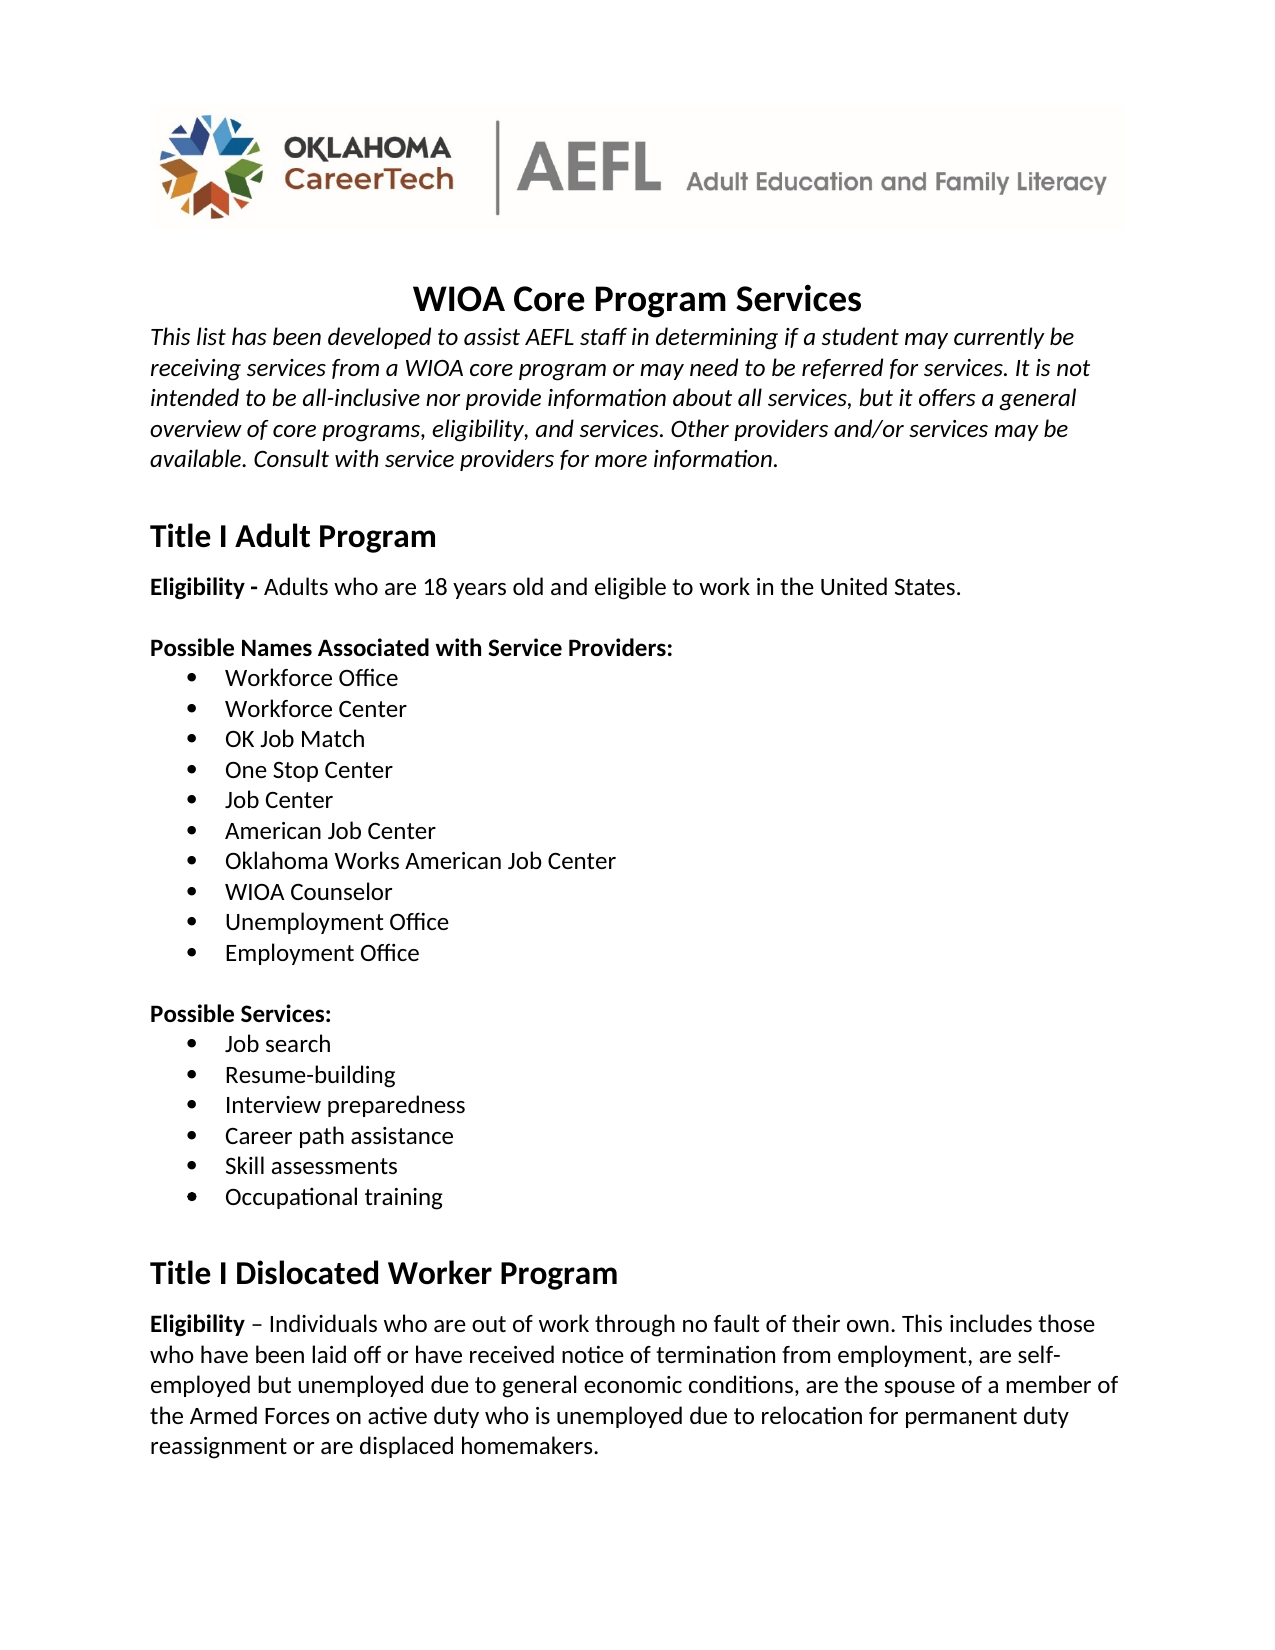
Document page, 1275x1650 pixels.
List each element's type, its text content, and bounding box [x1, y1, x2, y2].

list Job Center [187, 784, 1125, 815]
list Job search [187, 1028, 1125, 1059]
text Possible Services: [150, 998, 1125, 1028]
list Oklahoma Works American Job Center [187, 845, 1125, 876]
text This list has been developed to assist AEFL staff in determining if a student may currently be receiving services from a WIOA core program or may need to be referred for services. It is not intended to be all-inclusive nor provide information about all services, but it offers a general overview of core programs, eligibility, and services. Other providers and/or services may be available. Consult with service providers for more information. [150, 321, 1125, 474]
text Eligibility - Adults who are 18 years old and eligible to work in the United States. [150, 571, 1125, 601]
list Unemployment Office [187, 906, 1125, 937]
picture [150, 105, 1125, 230]
text Eligibility – Individuals who are out of work through no fault of their own. This includes those who have been laid off or have received notice of termination from employment, are self-employed but unemployed due to general economic conditions, are the spouse of a member of the Armed Forces on active duty who is unemployed due to relocation for permanent duty reassignment or are displaced homemakers. [150, 1308, 1125, 1461]
list WIOA Counselor [187, 876, 1125, 906]
list Occupational training [187, 1181, 1125, 1212]
list Career path assistance [187, 1120, 1125, 1151]
text Title I Dislocated Worker Program [150, 1252, 1125, 1293]
list Skill assessments [187, 1151, 1125, 1181]
list Interview preparedness [187, 1089, 1125, 1120]
list American Job Center [187, 815, 1125, 845]
text Title I Adult Program [150, 514, 1125, 555]
list Employment Office [187, 937, 1125, 967]
list Workforce Office [187, 662, 1125, 693]
list Resume-building [187, 1059, 1125, 1089]
text WIOA Core Program Services [150, 275, 1125, 321]
text Possible Names Associated with Service Providers: [150, 632, 1125, 662]
list OK Job Match [187, 723, 1125, 754]
list Workforce Center [187, 693, 1125, 723]
list One Stop Center [187, 754, 1125, 784]
